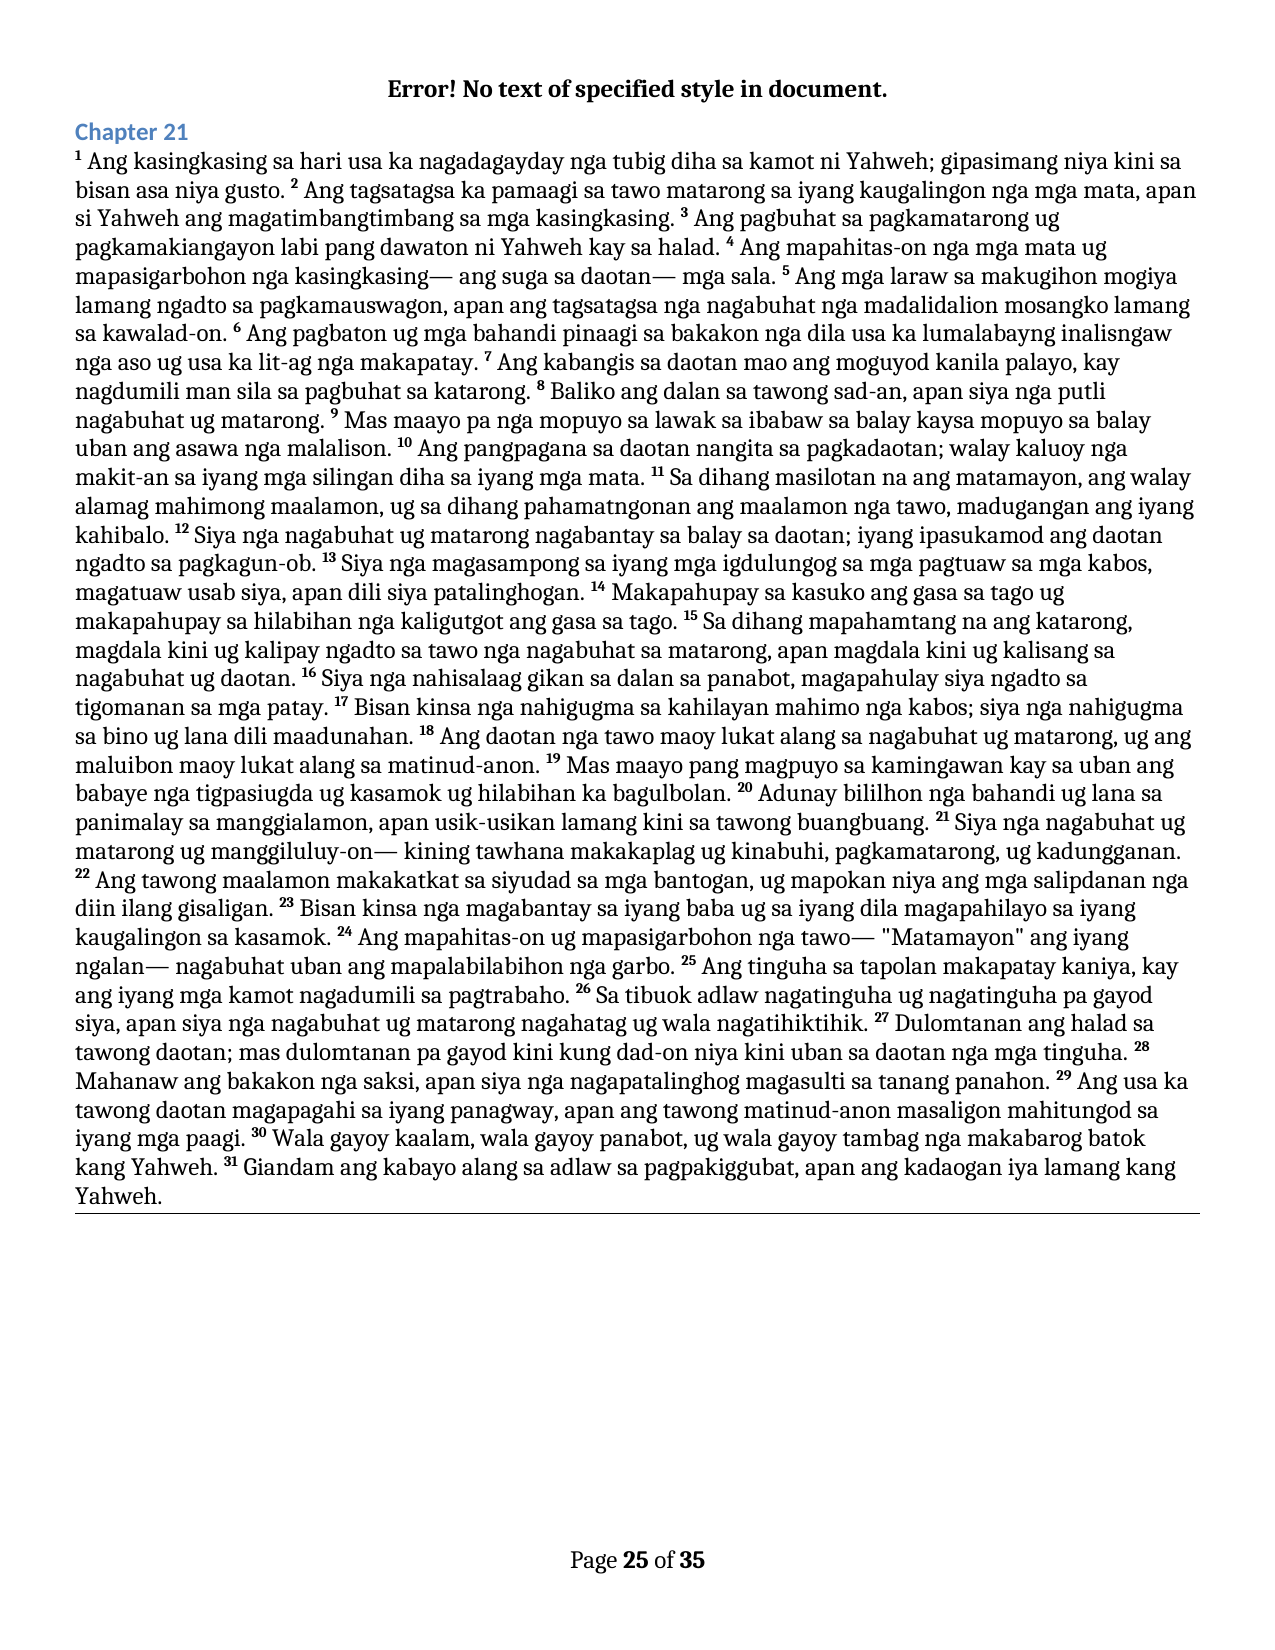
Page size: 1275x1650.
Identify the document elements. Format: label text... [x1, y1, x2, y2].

text 1 Ang kasingkasing sa hari usa ka nagadagayday nga tubig diha sa kamot ni Yahweh; gipasimang niya kini sa bisan asa niya gusto. 2 Ang tagsatagsa ka pamaagi sa tawo matarong sa iyang kaugalingon nga mga mata, apan si Yahweh ang magatimbangtimbang sa mga kasingkasing. 3 Ang pagbuhat sa pagkamatarong ug pagkamakiangayon labi pang dawaton ni Yahweh kay sa halad. 4 Ang mapahitas-on nga mga mata ug mapasigarbohon nga kasingkasing— ang suga sa daotan— mga sala. 5 Ang mga laraw sa makugihon mogiya lamang ngadto sa pagkamauswagon, apan ang tagsatagsa nga nagabuhat nga madalidalion mosangko lamang sa kawalad-on. 6 Ang pagbaton ug mga bahandi pinaagi sa bakakon nga dila usa ka lumalabayng inalisngaw nga aso ug usa ka lit-ag nga makapatay. 7 Ang kabangis sa daotan mao ang moguyod kanila palayo, kay nagdumili man sila sa pagbuhat sa katarong. 8 Baliko ang dalan sa tawong sad-an, apan siya nga putli nagabuhat ug matarong. 9 Mas maayo pa nga mopuyo sa lawak sa ibabaw sa balay kaysa mopuyo sa balay uban ang asawa nga malalison. 10 Ang pangpagana sa daotan nangita sa pagkadaotan; walay kaluoy nga makit-an sa iyang mga silingan diha sa iyang mga mata. 11 Sa dihang masilotan na ang matamayon, ang walay alamag mahimong maalamon, ug sa dihang pahamatngonan ang maalamon nga tawo, madugangan ang iyang kahibalo. 12 Siya nga nagabuhat ug matarong nagabantay sa balay sa daotan; iyang ipasukamod ang daotan ngadto sa pagkagun-ob. 13 Siya nga magasampong sa iyang mga igdulungog sa mga pagtuaw sa mga kabos, magatuaw usab siya, apan dili siya patalinghogan. 14 Makapahupay sa kasuko ang gasa sa tago ug makapahupay sa hilabihan nga kaligutgot ang gasa sa tago. 15 Sa dihang mapahamtang na ang katarong, magdala kini ug kalipay ngadto sa tawo nga nagabuhat sa matarong, apan magdala kini ug kalisang sa nagabuhat ug daotan. 16 Siya nga nahisalaag gikan sa dalan sa panabot, magapahulay siya ngadto sa tigomanan sa mga patay. 17 Bisan kinsa nga nahigugma sa kahilayan mahimo nga kabos; siya nga nahigugma sa bino ug lana dili maadunahan. 18 Ang daotan nga tawo maoy lukat alang sa nagabuhat ug matarong, ug ang maluibon maoy lukat alang sa matinud-anon. 19 Mas maayo pang magpuyo sa kamingawan kay sa uban ang babaye nga tigpasiugda ug kasamok ug hilabihan ka bagulbolan. 20 Adunay bililhon nga bahandi ug lana sa panimalay sa manggialamon, apan usik-usikan lamang kini sa tawong buangbuang. 21 Siya nga nagabuhat ug matarong ug manggiluluy-on— kining tawhana makakaplag ug kinabuhi, pagkamatarong, ug kadungganan. 22 Ang tawong maalamon makakatkat sa siyudad sa mga bantogan, ug mapokan niya ang mga salipdanan nga diin ilang gisaligan. 23 Bisan kinsa nga magabantay sa iyang baba ug sa iyang dila magapahilayo sa iyang kaugalingon sa kasamok. 24 Ang mapahitas-on ug mapasigarbohon nga tawo— "Matamayon" ang iyang ngalan— nagabuhat uban ang mapalabilabihon nga garbo. 25 Ang tinguha sa tapolan makapatay kaniya, kay ang iyang mga kamot nagadumili sa pagtrabaho. 26 Sa tibuok adlaw nagatinguha ug nagatinguha pa gayod siya, apan siya nga nagabuhat ug matarong nagahatag ug wala nagatihiktihik. 27 Dulomtanan ang halad sa tawong daotan; mas dulomtanan pa gayod kini kung dad-on niya kini uban sa daotan nga mga tinguha. 28 Mahanaw ang bakakon nga saksi, apan siya nga nagapatalinghog magasulti sa tanang panahon. 29 Ang usa ka tawong daotan magapagahi sa iyang panagway, apan ang tawong matinud-anon masaligon mahitungod sa iyang mga paagi. 30 Wala gayoy kaalam, wala gayoy panabot, ug wala gayoy tambag nga makabarog batok kang Yahweh. 31 Giandam ang kabayo alang sa adlaw sa pagpakiggubat, apan ang kadaogan iya lamang kang Yahweh. [75, 147, 1200, 1213]
subtitle Chapter 21 [75, 116, 1200, 147]
